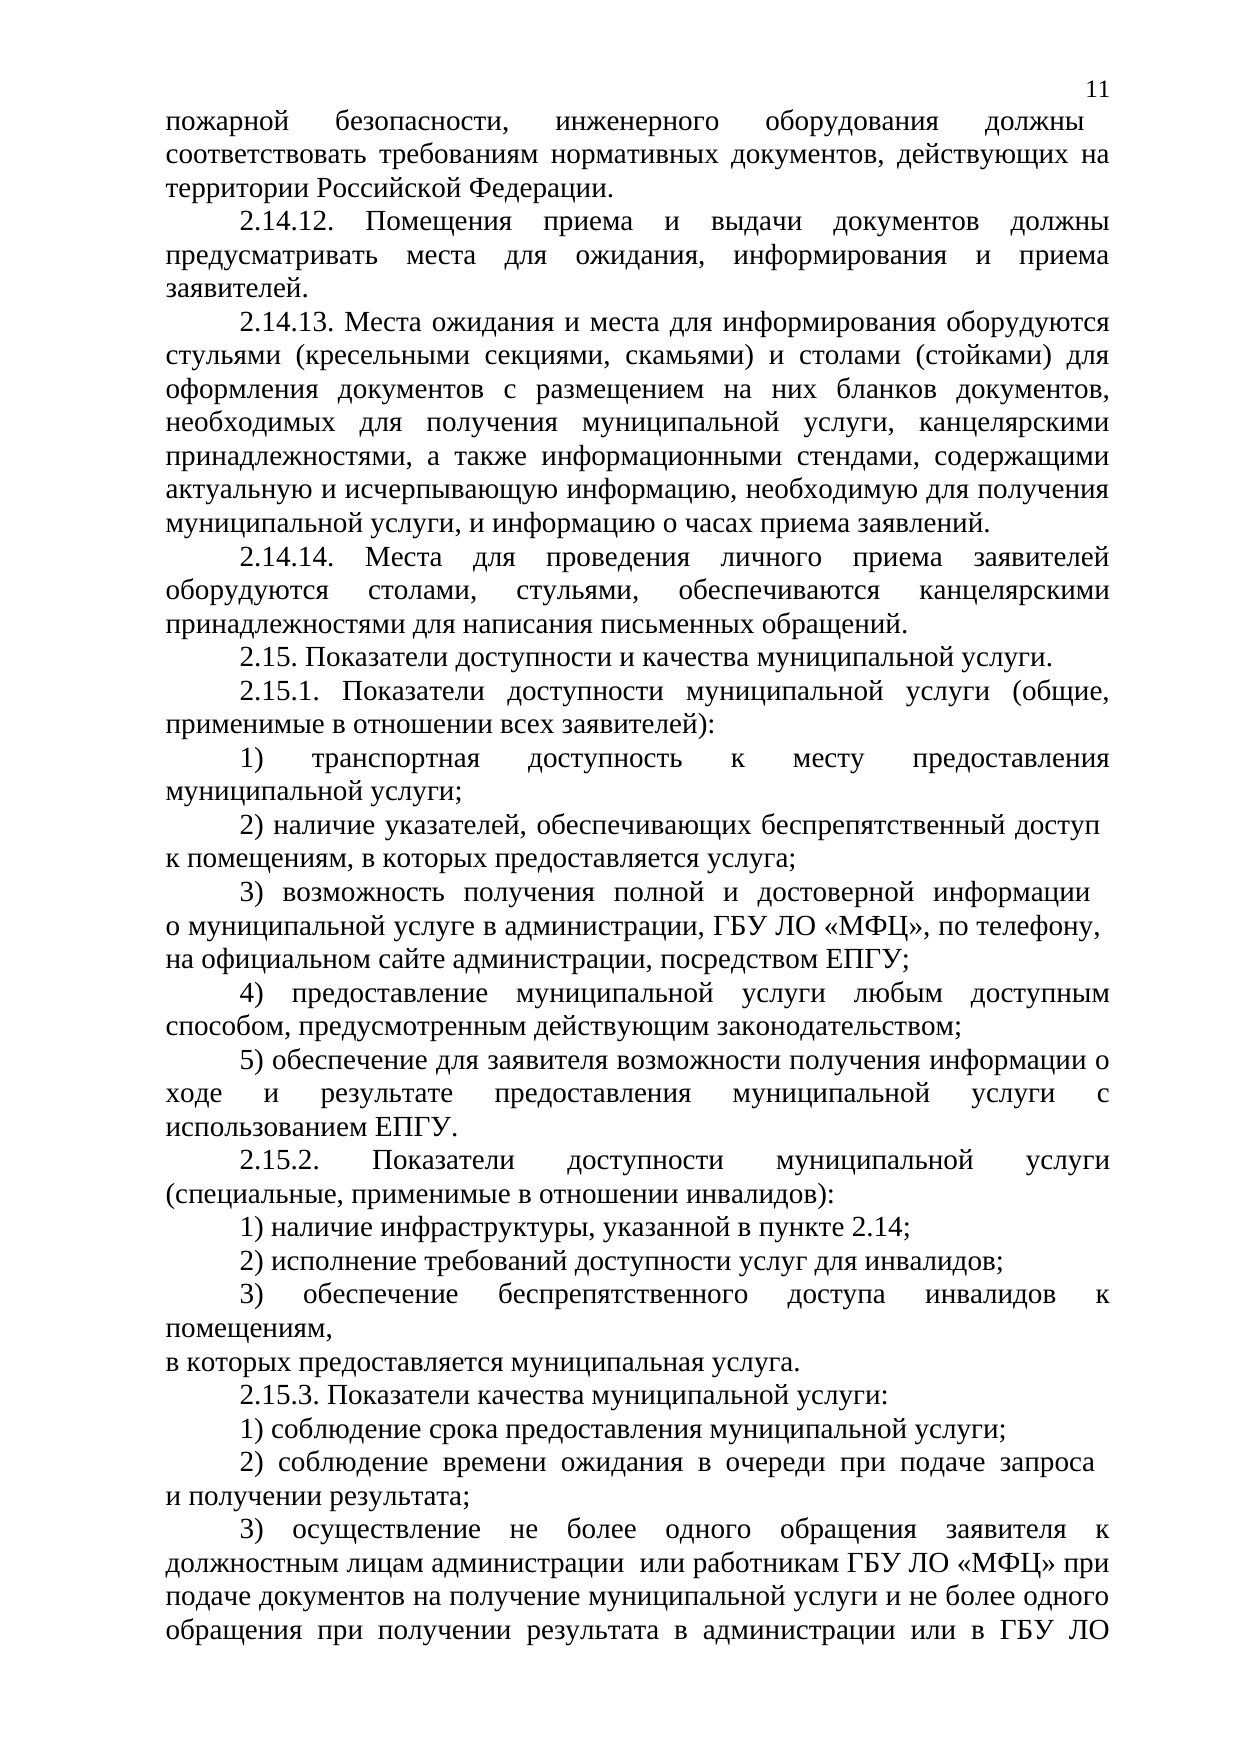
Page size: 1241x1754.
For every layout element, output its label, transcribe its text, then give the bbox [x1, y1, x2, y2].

text 1) наличие инфраструктуры, указанной в пункте 2.14; [165, 1209, 1110, 1243]
text 2.15.2. Показатели доступности муниципальной услуги (специальные, применимые в отношении инвалидов): [165, 1142, 1110, 1209]
text 5) обеспечение для заявителя возможности получения информации о ходе и результате предоставления муниципальной услуги с использованием ЕПГУ. [165, 1042, 1110, 1142]
text 2) исполнение требований доступности услуг для инвалидов; [165, 1243, 1110, 1277]
text 2) наличие указателей, обеспечивающих беспрепятственный доступ к помещениям, в которых предоставляется услуга; [165, 807, 1110, 874]
text 2.14.14. Места для проведения личного приема заявителей оборудуются столами, стульями, обеспечиваются канцелярскими принадлежностями для написания письменных обращений. [165, 539, 1110, 639]
text 4) предоставление муниципальной услуги любым доступным способом, предусмотренным действующим законодательством; [165, 975, 1110, 1042]
text 3) возможность получения полной и достоверной информации о муниципальной услуге в администрации, ГБУ ЛО «МФЦ», по телефону, на официальном сайте администрации, посредством ЕПГУ; [165, 874, 1110, 975]
text 3) обеспечение беспрепятственного доступа инвалидов к помещениям, в которых предоставляется муниципальная услуга. [165, 1277, 1110, 1377]
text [165, 1511, 1110, 1646]
text 2.15.3. Показатели качества муниципальной услуги: [165, 1377, 1110, 1411]
text 2) соблюдение времени ожидания в очереди при подаче запроса и получении результата; [165, 1444, 1110, 1511]
text 2.15. Показатели доступности и качества муниципальной услуги. [165, 639, 1110, 673]
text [165, 103, 1110, 203]
text 2.15.1. Показатели доступности муниципальной услуги (общие, применимые в отношении всех заявителей): [165, 673, 1110, 740]
text 2.14.13. Места ожидания и места для информирования оборудуются стульями (кресельными секциями, скамьями) и столами (стойками) для оформления документов с размещением на них бланков документов, необходимых для получения муниципальной услуги, канцелярскими принадлежностями, а также информационными стендами, содержащими актуальную и исчерпывающую информацию, необходимую для получения муниципальной услуги, и информацию о часах приема заявлений. [165, 304, 1110, 539]
text 1) соблюдение срока предоставления муниципальной услуги; [165, 1411, 1110, 1444]
text 2.14.12. Помещения приема и выдачи документов должны предусматривать места для ожидания, информирования и приема заявителей. [165, 203, 1110, 304]
text 1) транспортная доступность к месту предоставления муниципальной услуги; [165, 740, 1110, 807]
